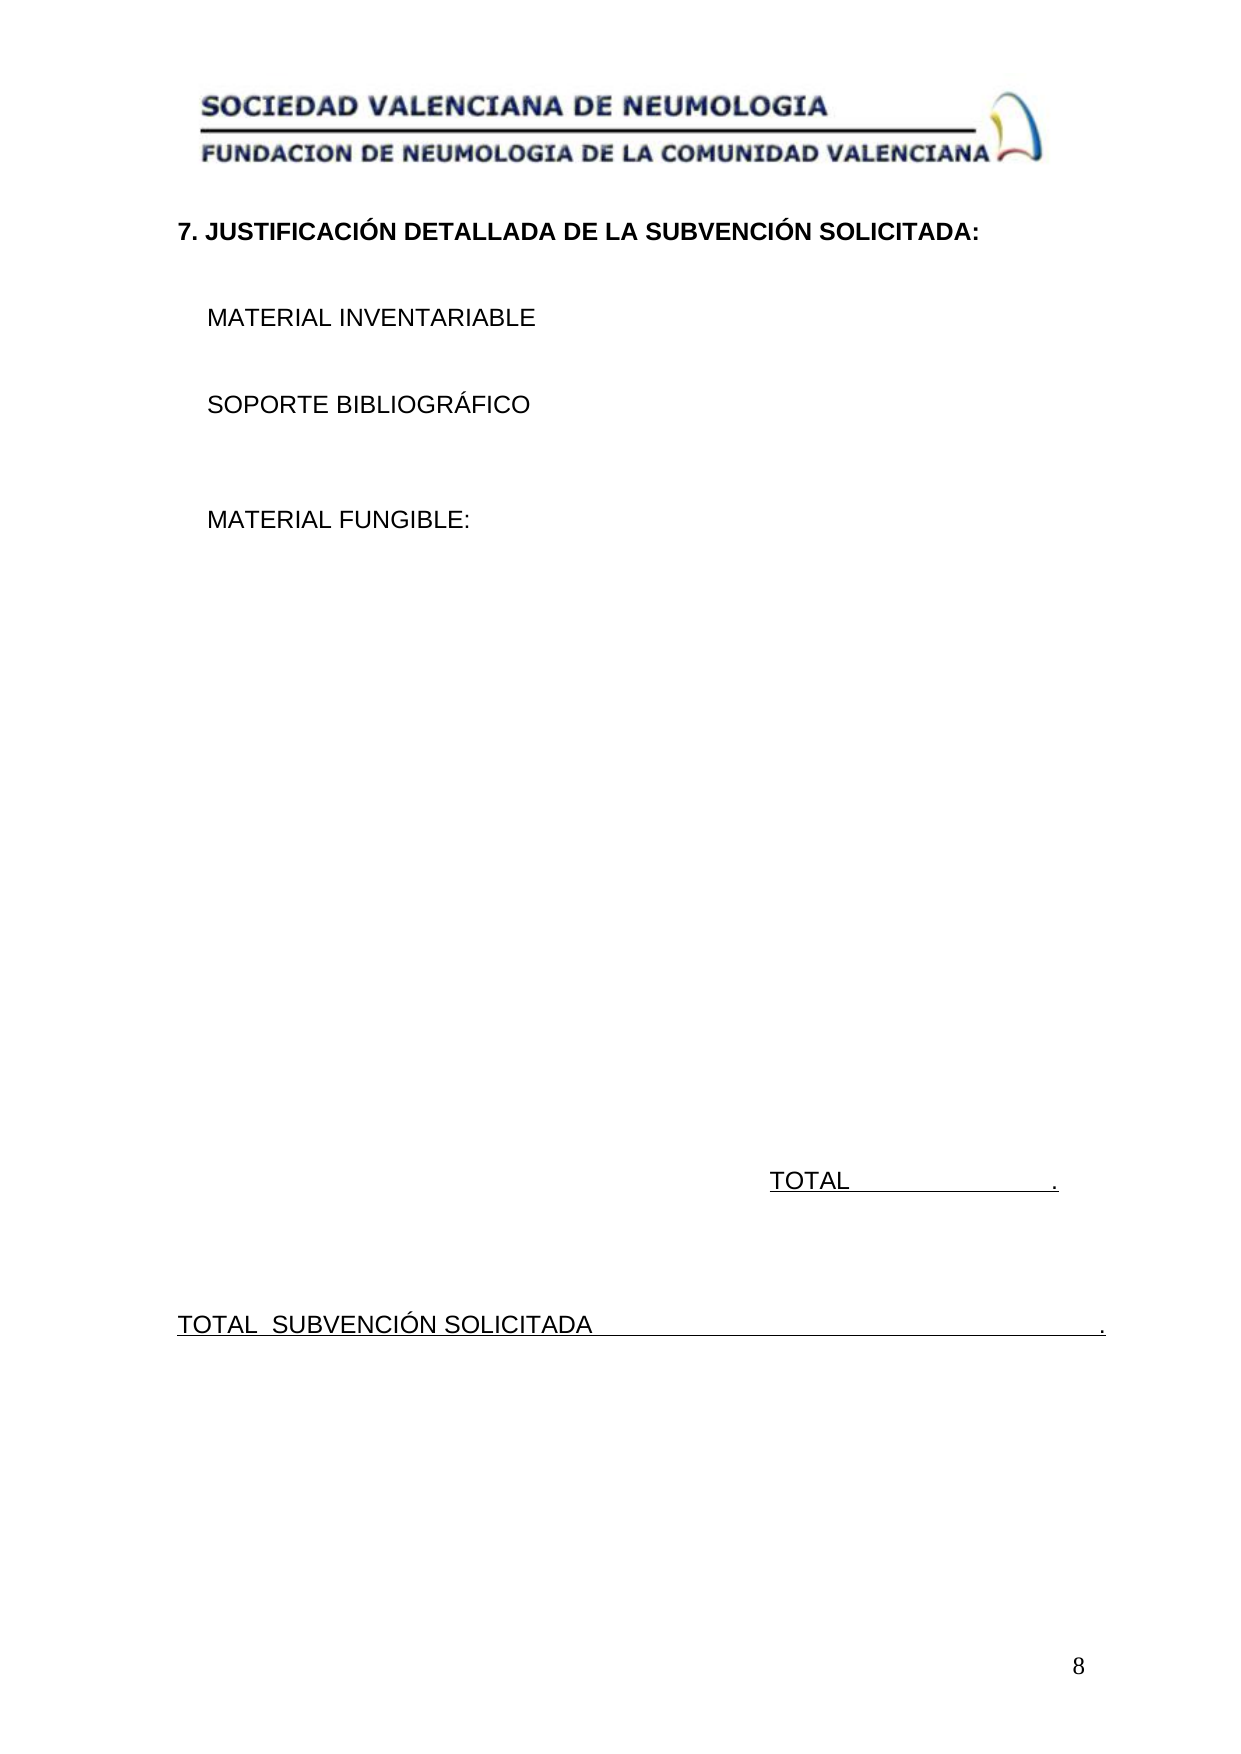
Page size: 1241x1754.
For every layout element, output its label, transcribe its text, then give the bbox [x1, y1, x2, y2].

text MATERIAL FUNGIBLE: [207, 504, 1122, 533]
text TOTAL . [207, 1166, 1122, 1194]
text SOPORTE BIBLIOGRÁFICO [207, 389, 1122, 418]
text 7. JUSTIFICACIÓN DETALLADA DE LA SUBVENCIÓN SOLICITADA: [177, 217, 1122, 246]
picture [177, 73, 1063, 189]
text TOTAL SUBVENCIÓN SOLICITADA . [177, 1309, 1122, 1338]
text MATERIAL INVENTARIABLE [207, 303, 1122, 332]
